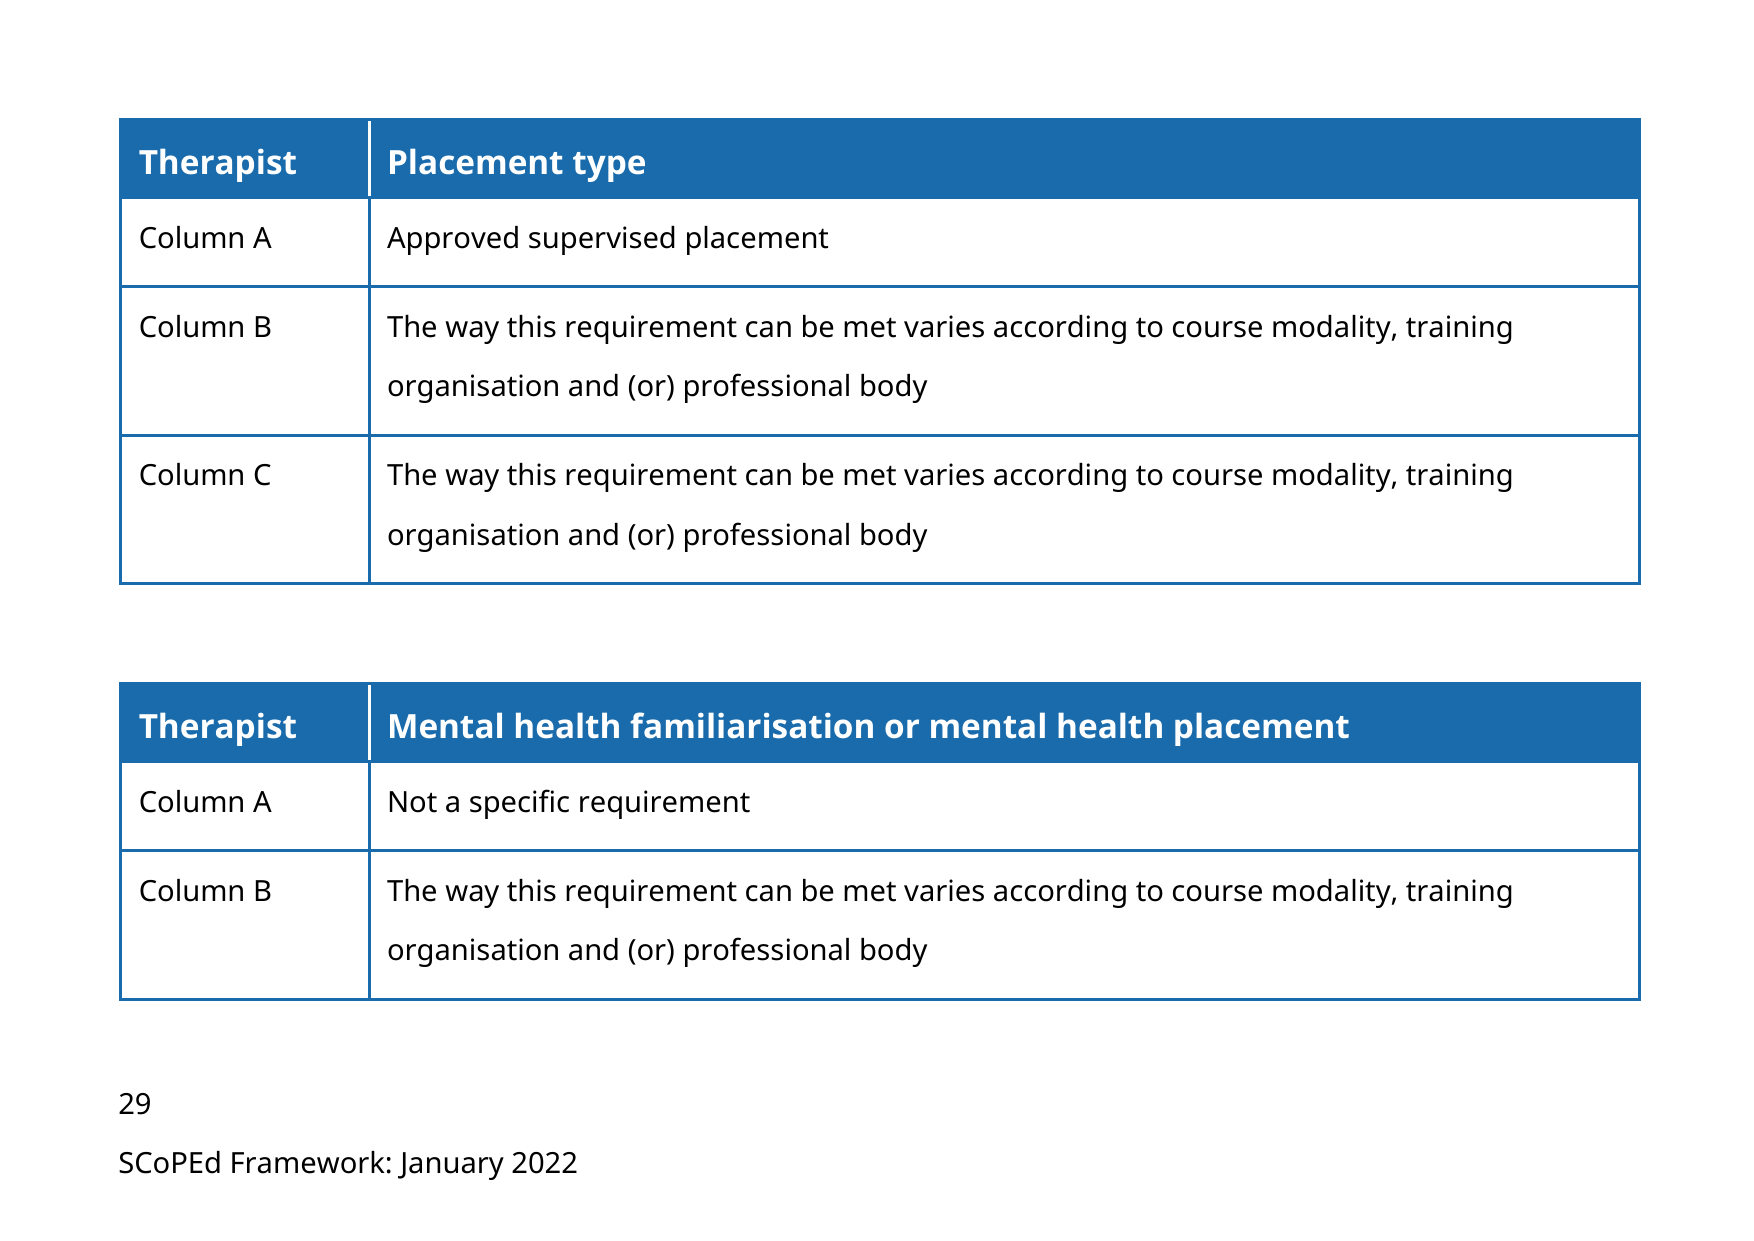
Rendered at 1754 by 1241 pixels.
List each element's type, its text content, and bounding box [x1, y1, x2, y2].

table_cell Column B [122, 288, 368, 433]
table_cell Column C [122, 437, 368, 582]
table_cell Column A [122, 199, 368, 285]
table_cell Column A [122, 763, 368, 849]
table_cell The way this requirement can be met varies according to course modality, training organisation and (or) professional body [371, 288, 1638, 433]
table_cell Column B [122, 852, 368, 997]
table_header Placement type [371, 121, 1638, 196]
table_cell The way this requirement can be met varies according to course modality, training organisation and (or) professional body [371, 437, 1638, 582]
table_header Therapist [122, 121, 368, 196]
table_cell Approved supervised placement [371, 199, 1638, 285]
table_cell Not a specific requirement [371, 763, 1638, 849]
table_header Mental health familiarisation or mental health placement [371, 685, 1638, 760]
table_header Therapist [122, 685, 368, 760]
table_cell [371, 852, 1638, 997]
